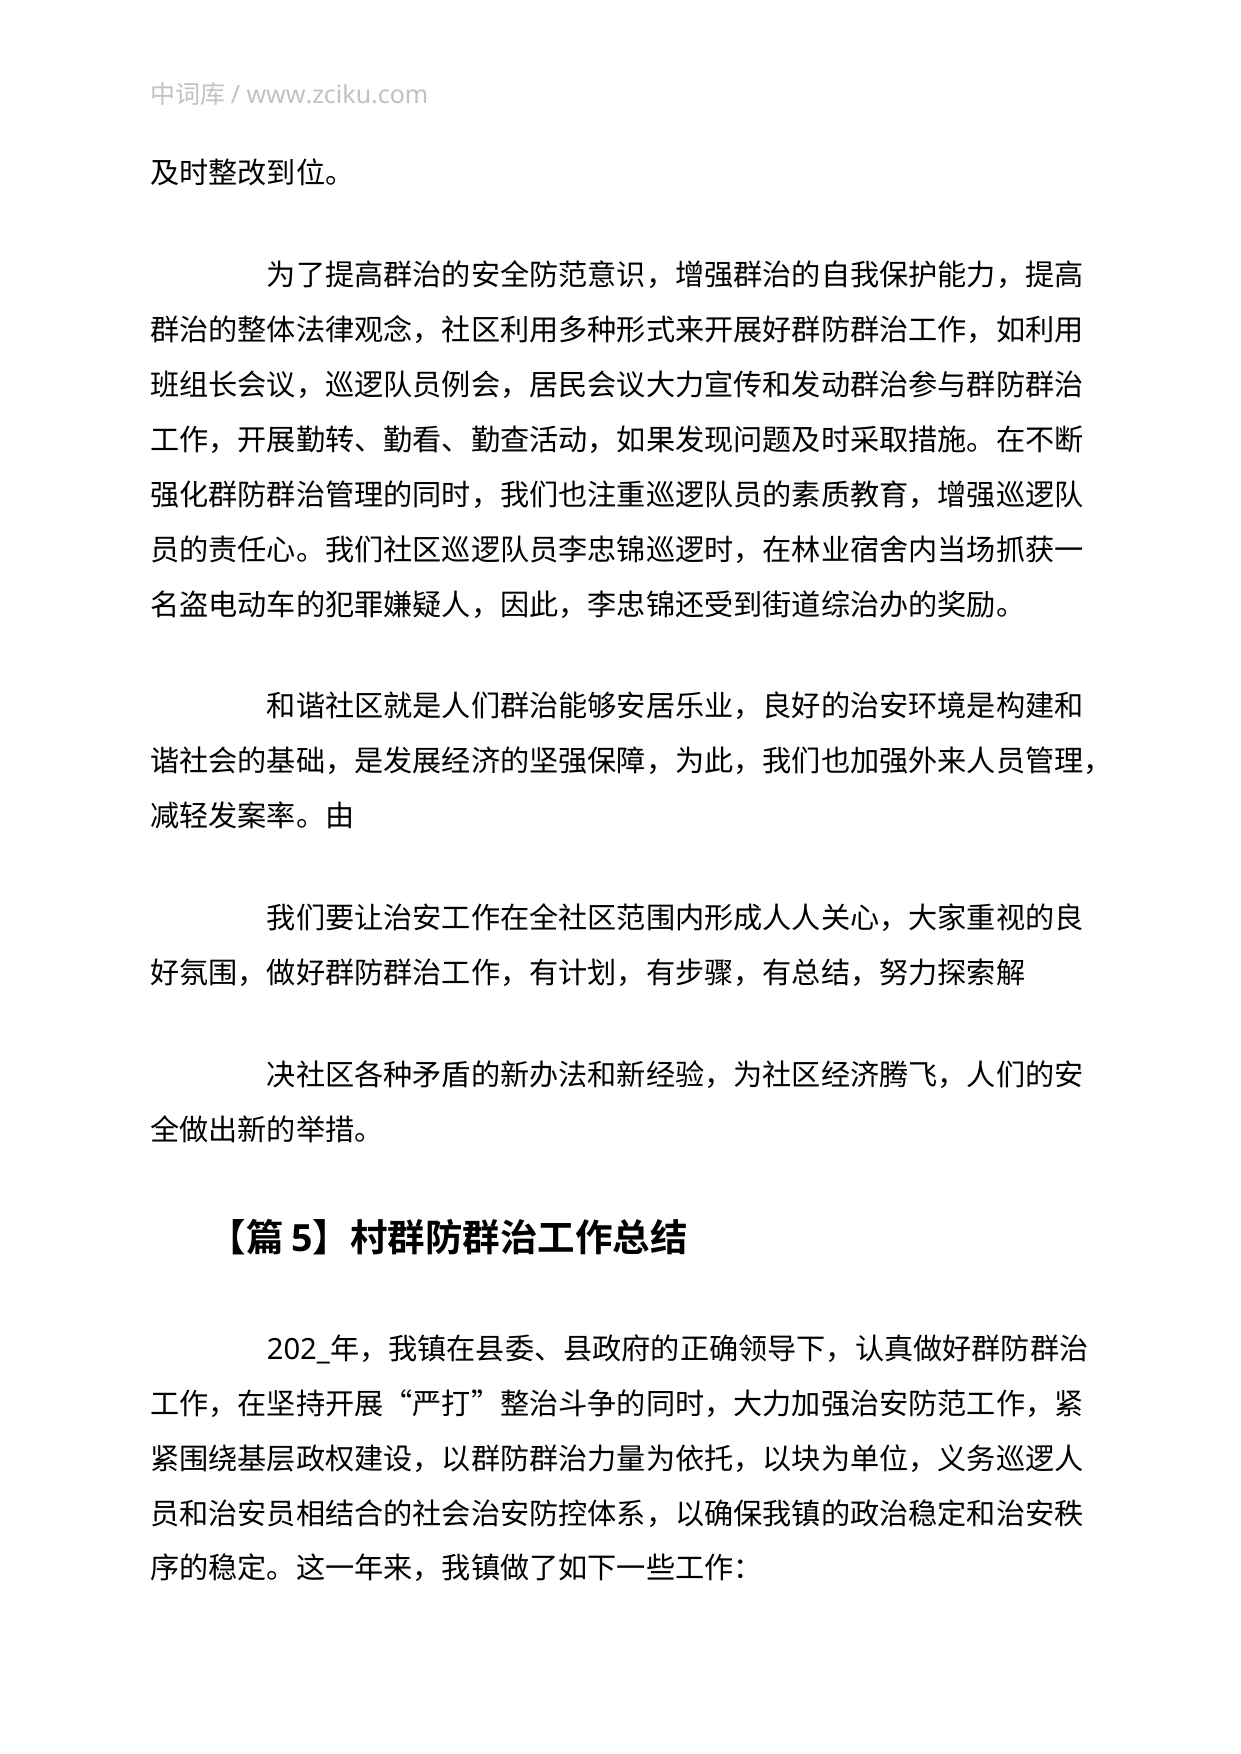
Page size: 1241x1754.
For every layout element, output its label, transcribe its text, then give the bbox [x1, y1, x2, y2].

text 决社区各种矛盾的新办法和新经验，为社区经济腾飞，人们的安全做出新的举措。 [150, 1051, 1090, 1148]
text 和谐社区就是人们群治能够安居乐业，良好的治安环境是构建和谐社会的基础，是发展经济的坚强保障，为此，我们也加强外来人员管理，减轻发案率。由 [150, 683, 1090, 835]
text 为了提高群治的安全防范意识，增强群治的自我保护能力，提高群治的整体法律观念，社区利用多种形式来开展好群防群治工作，如利用班组长会议，巡逻队员例会，居民会议大力宣传和发动群治参与群防群治工作，开展勤转、勤看、勤查活动，如果发现问题及时采取措施。在不断强化群防群治管理的同时，我们也注重巡逻队员的素质教育，增强巡逻队员的责任心。我们社区巡逻队员李忠锦巡逻时，在林业宿舍内当场抓获一名盗电动车的犯罪嫌疑人，因此，李忠锦还受到街道综治办的奖励。 [150, 252, 1090, 623]
text 202_年，我镇在县委、县政府的正确领导下，认真做好群防群治工作，在坚持开展“严打”整治斗争的同时，大力加强治安防范工作，紧紧围绕基层政权建设，以群防群治力量为依托，以块为单位，义务巡逻人员和治安员相结合的社会治安防控体系，以确保我镇的政治稳定和治安秩序的稳定。这一年来，我镇做了如下一些工作： [150, 1325, 1090, 1587]
text 我们要让治安工作在全社区范围内形成人人关心，大家重视的良好氛围，做好群防群治工作，有计划，有步骤，有总结，努力探索解 [150, 894, 1090, 992]
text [150, 150, 1090, 192]
text 【篇5】村群防群治工作总结 [150, 1208, 1090, 1262]
